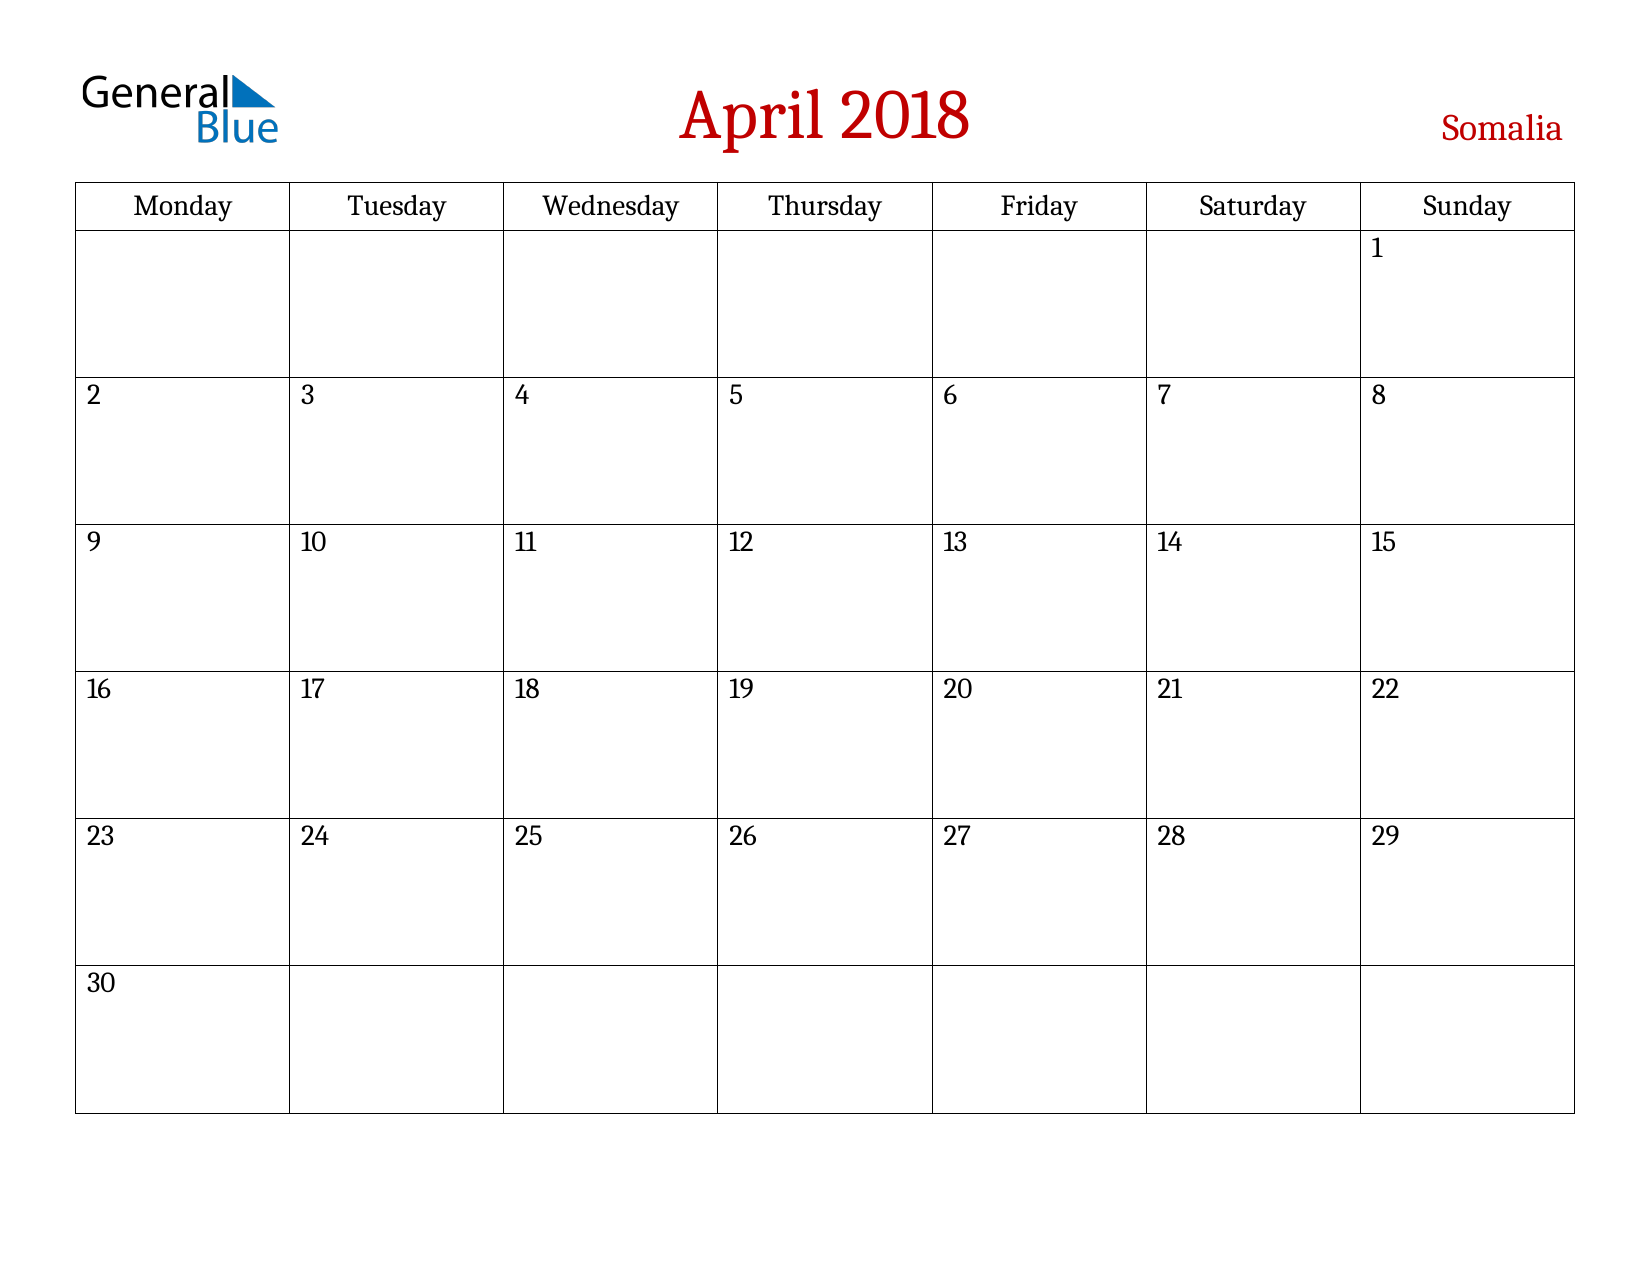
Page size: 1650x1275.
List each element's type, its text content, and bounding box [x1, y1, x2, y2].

table_cell [1361, 853, 1574, 965]
table_cell 7 [1147, 378, 1360, 412]
table_cell [76, 412, 289, 524]
table_cell [718, 1000, 932, 1112]
table_cell [1361, 966, 1574, 1000]
table_cell [290, 265, 503, 377]
table_cell 4 [504, 378, 717, 412]
table_cell [718, 412, 932, 524]
table_cell [933, 412, 1146, 524]
table_cell [1147, 412, 1360, 524]
table_cell 30 [76, 966, 289, 1000]
table_cell 25 [504, 819, 717, 853]
table_cell [76, 231, 289, 264]
table_cell [1147, 1000, 1360, 1112]
table_cell [504, 1000, 717, 1112]
table_cell Thursday [718, 183, 932, 230]
table_cell 19 [718, 672, 932, 706]
table_cell 11 [504, 525, 717, 559]
table_cell [1361, 412, 1574, 524]
table_cell [718, 853, 932, 965]
table_cell [1361, 1000, 1574, 1112]
table_cell [933, 706, 1146, 818]
table_cell 12 [718, 525, 932, 559]
table_cell [1147, 231, 1360, 264]
table_cell [718, 966, 932, 1000]
table_cell [1361, 706, 1574, 818]
table_cell 13 [933, 525, 1146, 559]
table_cell [290, 231, 503, 264]
table_cell [290, 853, 503, 965]
table_cell 26 [718, 819, 932, 853]
table_cell [933, 853, 1146, 965]
table_cell Friday [933, 183, 1146, 230]
table_cell [504, 559, 717, 671]
table_cell [504, 966, 717, 1000]
table_cell [504, 706, 717, 818]
table_cell Sunday [1361, 183, 1574, 230]
table_cell [933, 1000, 1146, 1112]
table_cell [504, 231, 717, 264]
table_cell [290, 1000, 503, 1112]
table_cell [76, 1000, 289, 1112]
table_cell 17 [290, 672, 503, 706]
table_header [76, 75, 503, 182]
table_cell [504, 853, 717, 965]
table_cell 6 [933, 378, 1146, 412]
table_cell 5 [718, 378, 932, 412]
table_cell 22 [1361, 672, 1574, 706]
table_cell [76, 706, 289, 818]
table_cell [1147, 966, 1360, 1000]
table_cell 21 [1147, 672, 1360, 706]
table_cell 20 [933, 672, 1146, 706]
table_cell [718, 706, 932, 818]
table_cell 23 [76, 819, 289, 853]
table_cell 1 [1361, 231, 1574, 264]
table_cell 2 [76, 378, 289, 412]
table_cell [76, 265, 289, 377]
table_cell 14 [1147, 525, 1360, 559]
table_cell [76, 559, 289, 671]
table_cell 29 [1361, 819, 1574, 853]
table_cell [290, 706, 503, 818]
table_cell Monday [76, 183, 289, 230]
table_cell [933, 559, 1146, 671]
table_cell 18 [504, 672, 717, 706]
table_cell 10 [290, 525, 503, 559]
table_cell [1147, 706, 1360, 818]
table_cell [933, 265, 1146, 377]
table_cell 16 [76, 672, 289, 706]
table_cell [718, 231, 932, 264]
table_cell [1147, 559, 1360, 671]
table_cell [76, 853, 289, 965]
table_cell Tuesday [290, 183, 503, 230]
table_header April 2018 [504, 75, 1146, 182]
table_cell [290, 412, 503, 524]
picture [82, 75, 278, 143]
table_cell Wednesday [504, 183, 717, 230]
table_cell 15 [1361, 525, 1574, 559]
table_cell [718, 265, 932, 377]
table_cell 3 [290, 378, 503, 412]
table_cell [1361, 559, 1574, 671]
table_cell [1147, 853, 1360, 965]
table_cell [1361, 265, 1574, 377]
table_cell [504, 265, 717, 377]
table_cell [290, 966, 503, 1000]
table_cell [290, 559, 503, 671]
table_cell [933, 966, 1146, 1000]
table_cell 28 [1147, 819, 1360, 853]
table_cell [933, 231, 1146, 264]
table_cell [504, 412, 717, 524]
table_cell 27 [933, 819, 1146, 853]
table_cell [1147, 265, 1360, 377]
table_cell Saturday [1147, 183, 1360, 230]
table_cell 9 [76, 525, 289, 559]
table_header Somalia [1146, 75, 1574, 182]
table_cell 8 [1361, 378, 1574, 412]
table_cell [718, 559, 932, 671]
table_cell 24 [290, 819, 503, 853]
